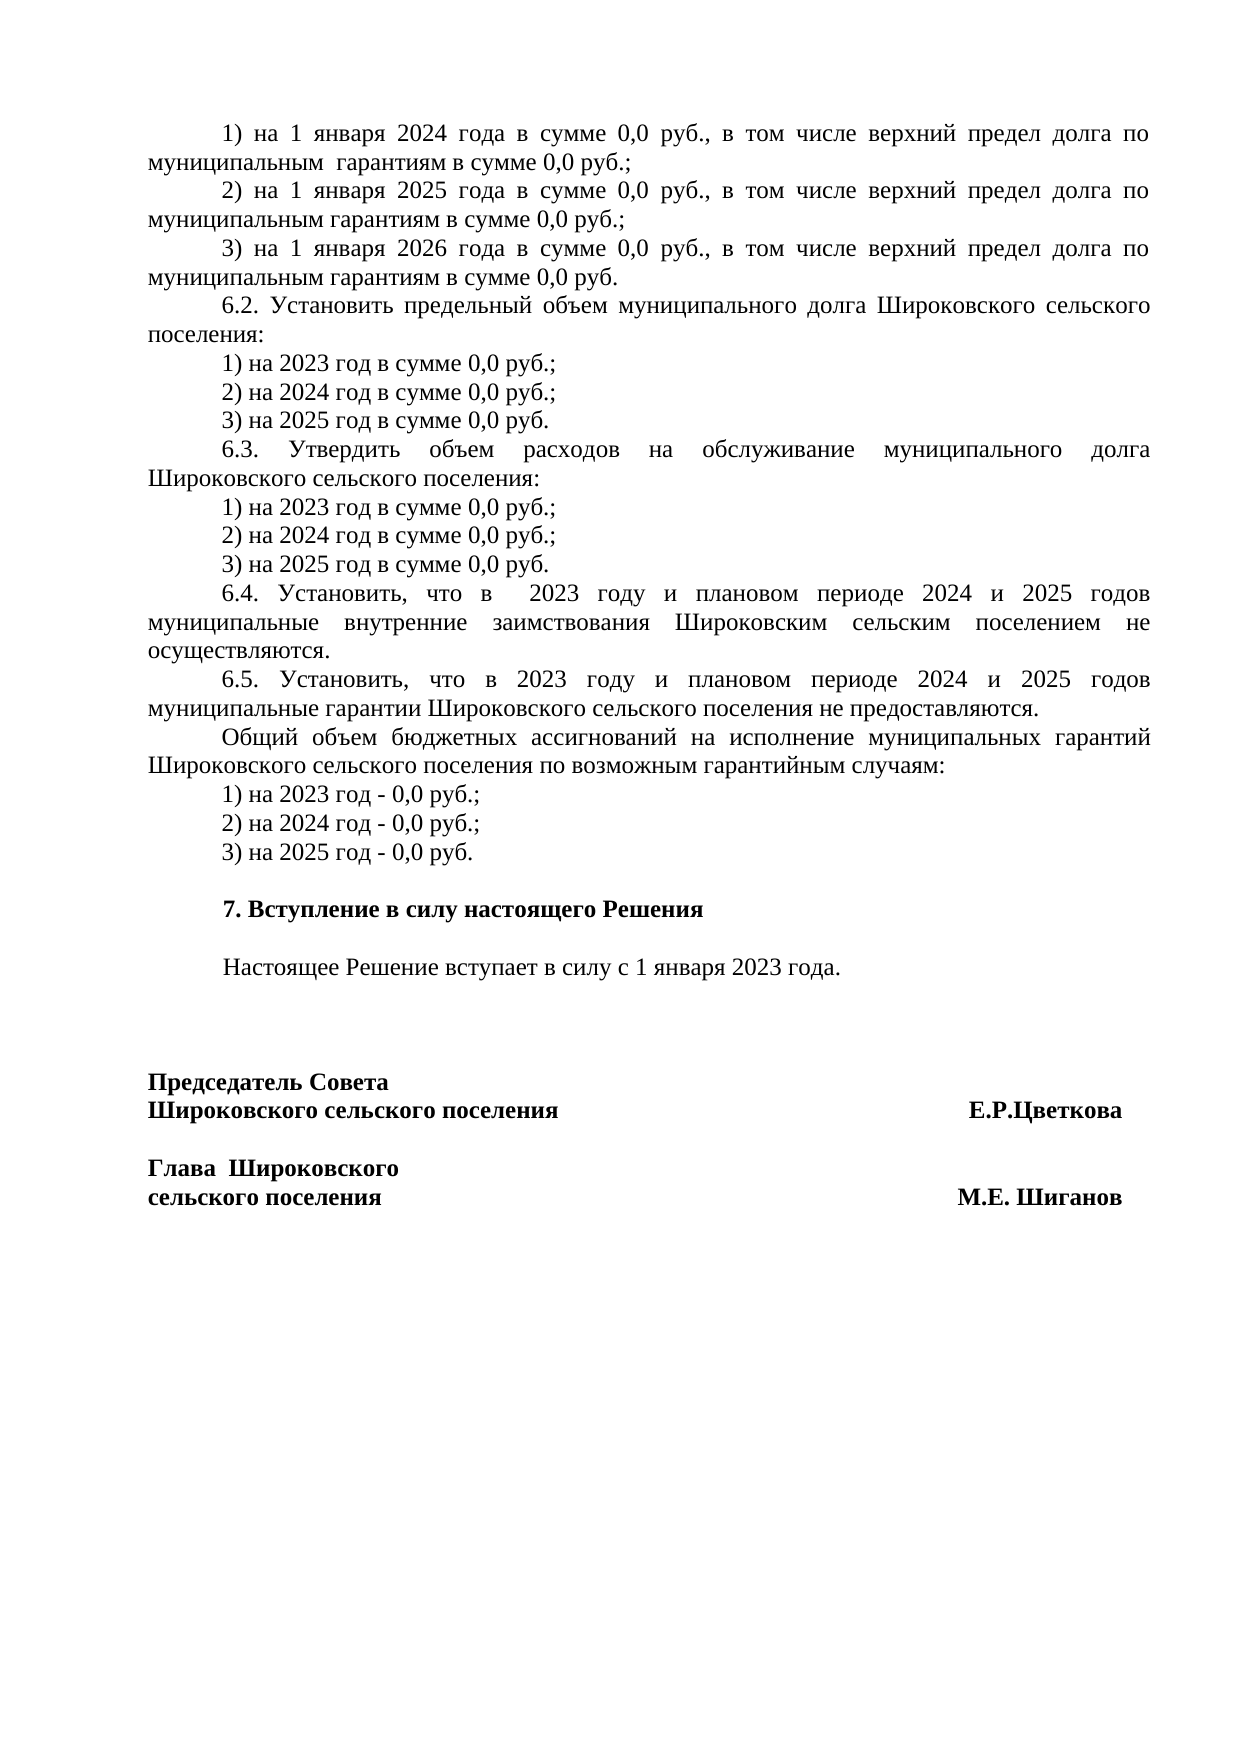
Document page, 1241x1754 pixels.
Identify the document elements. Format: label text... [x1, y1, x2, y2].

text 1) на 1 января 2024 года в сумме 0,0 руб., в том числе верхний предел долга по муниципальным гарантиям в сумме 0,0 руб.; [148, 118, 1152, 176]
text 3) на 2025 год в сумме 0,0 руб. [148, 549, 1152, 578]
text 1) на 2023 год в сумме 0,0 руб.; [148, 348, 1152, 377]
text Общий объем бюджетных ассигнований на исполнение муниципальных гарантий Широковского сельского поселения по возможным гарантийным случаям: [148, 722, 1152, 779]
text 2) на 2024 год - 0,0 руб.; [148, 808, 1152, 837]
table_header Е.Р.Цветкова [635, 1067, 1133, 1124]
text 2) на 2024 год в сумме 0,0 руб.; [148, 377, 1152, 406]
text 6.3. Утвердить объем расходов на обслуживание муниципального долга Широковского сельского поселения: [148, 434, 1152, 492]
text 6.2. Установить предельный объем муниципального долга Широковского сельского поселения: [148, 291, 1152, 348]
text 3) на 1 января 2026 года в сумме 0,0 руб., в том числе верхний предел долга по муниципальным гарантиям в сумме 0,0 руб. [148, 233, 1152, 291]
text 6.4. Установить, что в 2023 году и плановом периоде 2024 и 2025 годов муниципальные внутренние заимствования Широковским сельским поселением не осуществляются. [148, 578, 1152, 664]
table_cell М.Е. Шиганов [635, 1124, 1133, 1211]
text 7. Вступление в силу настоящего Решения [148, 894, 1152, 923]
text 1) на 2023 год в сумме 0,0 руб.; [148, 492, 1152, 521]
text Настоящее Решение вступает в силу с 1 января 2023 года. [148, 952, 1152, 981]
text 6.5. Установить, что в 2023 году и плановом периоде 2024 и 2025 годов муниципальные гарантии Широковского сельского поселения не предоставляются. [148, 664, 1152, 722]
text 2) на 2024 год в сумме 0,0 руб.; [148, 521, 1152, 549]
text 1) на 2023 год - 0,0 руб.; [148, 779, 1152, 808]
text 2) на 1 января 2025 года в сумме 0,0 руб., в том числе верхний предел долга по муниципальным гарантиям в сумме 0,0 руб.; [148, 176, 1152, 233]
table_cell Глава Широковского сельского поселения [136, 1124, 634, 1211]
table_header Председатель Совета Широковского сельского поселения [136, 1067, 634, 1124]
text 3) на 2025 год - 0,0 руб. [148, 837, 1152, 866]
text 3) на 2025 год в сумме 0,0 руб. [148, 406, 1152, 434]
